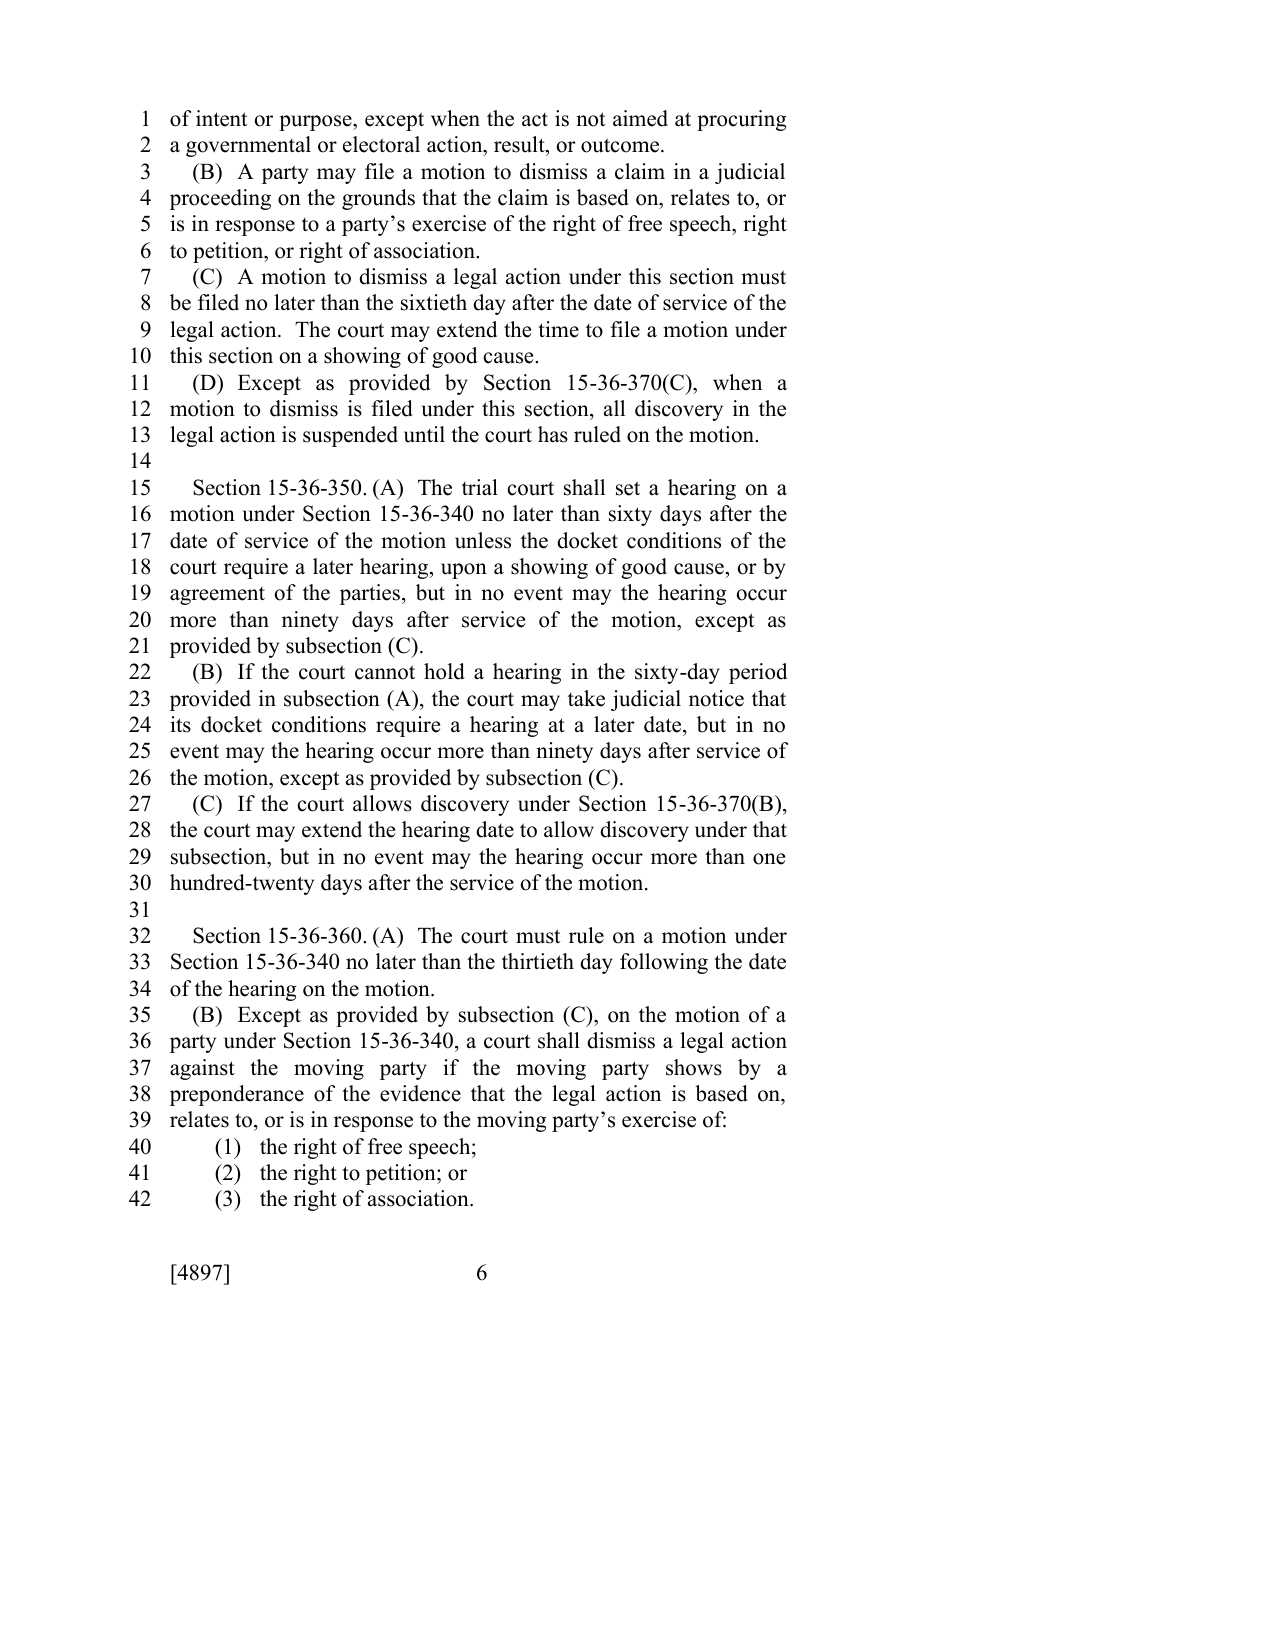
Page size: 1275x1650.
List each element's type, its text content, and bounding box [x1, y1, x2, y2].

text (C) If the court allows discovery under Section 15-36-370(B), the court may extend the hearing date to allow discovery under that subsection, but in no event may the hearing occur more than one hundred-twenty days after the service of the motion. [169, 790, 787, 896]
text (B) Except as provided by subsection (C), on the motion of a party under Section 15-36-340, a court shall dismiss a legal action against the moving party if the moving party shows by a preponderance of the evidence that the legal action is based on, relates to, or is in response to the moving party’s exercise of: [169, 1001, 787, 1133]
text Section 15-36-360. (A) The court must rule on a motion under Section 15-36-340 no later than the thirtieth day following the date of the hearing on the motion. [169, 922, 787, 1001]
text (D) Except as provided by Section 15-36-370(C), when a motion to dismiss is filed under this section, all discovery in the legal action is suspended until the court has ruled on the motion. [169, 368, 787, 448]
text (B) A party may file a motion to dismiss a claim in a judicial proceeding on the grounds that the claim is based on, relates to, or is in response to a party’s exercise of the right of free speech, right to petition, or right of association. [169, 158, 787, 263]
text (2) the right to petition; or [169, 1159, 787, 1186]
text Section 15-36-350. (A) The trial court shall set a hearing on a motion under Section 15-36-340 no later than sixty days after the date of service of the motion unless the docket conditions of the court require a later hearing, upon a showing of good cause, or by agreement of the parties, but in no event may the hearing occur more than ninety days after service of the motion, except as provided by subsection (C). [169, 474, 787, 658]
text (C) A motion to dismiss a legal action under this section must be filed no later than the sixtieth day after the date of service of the legal action. The court may extend the time to file a motion under this section on a showing of good cause. [169, 263, 787, 368]
text (1) the right of free speech; [169, 1133, 787, 1159]
text (B) If the court cannot hold a hearing in the sixty-day period provided in subsection (A), the court may take judicial notice that its docket conditions require a hearing at a later date, but in no event may the hearing occur more than ninety days after service of the motion, except as provided by subsection (C). [169, 658, 787, 790]
text (3) the right of association. [169, 1186, 787, 1212]
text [169, 105, 787, 158]
